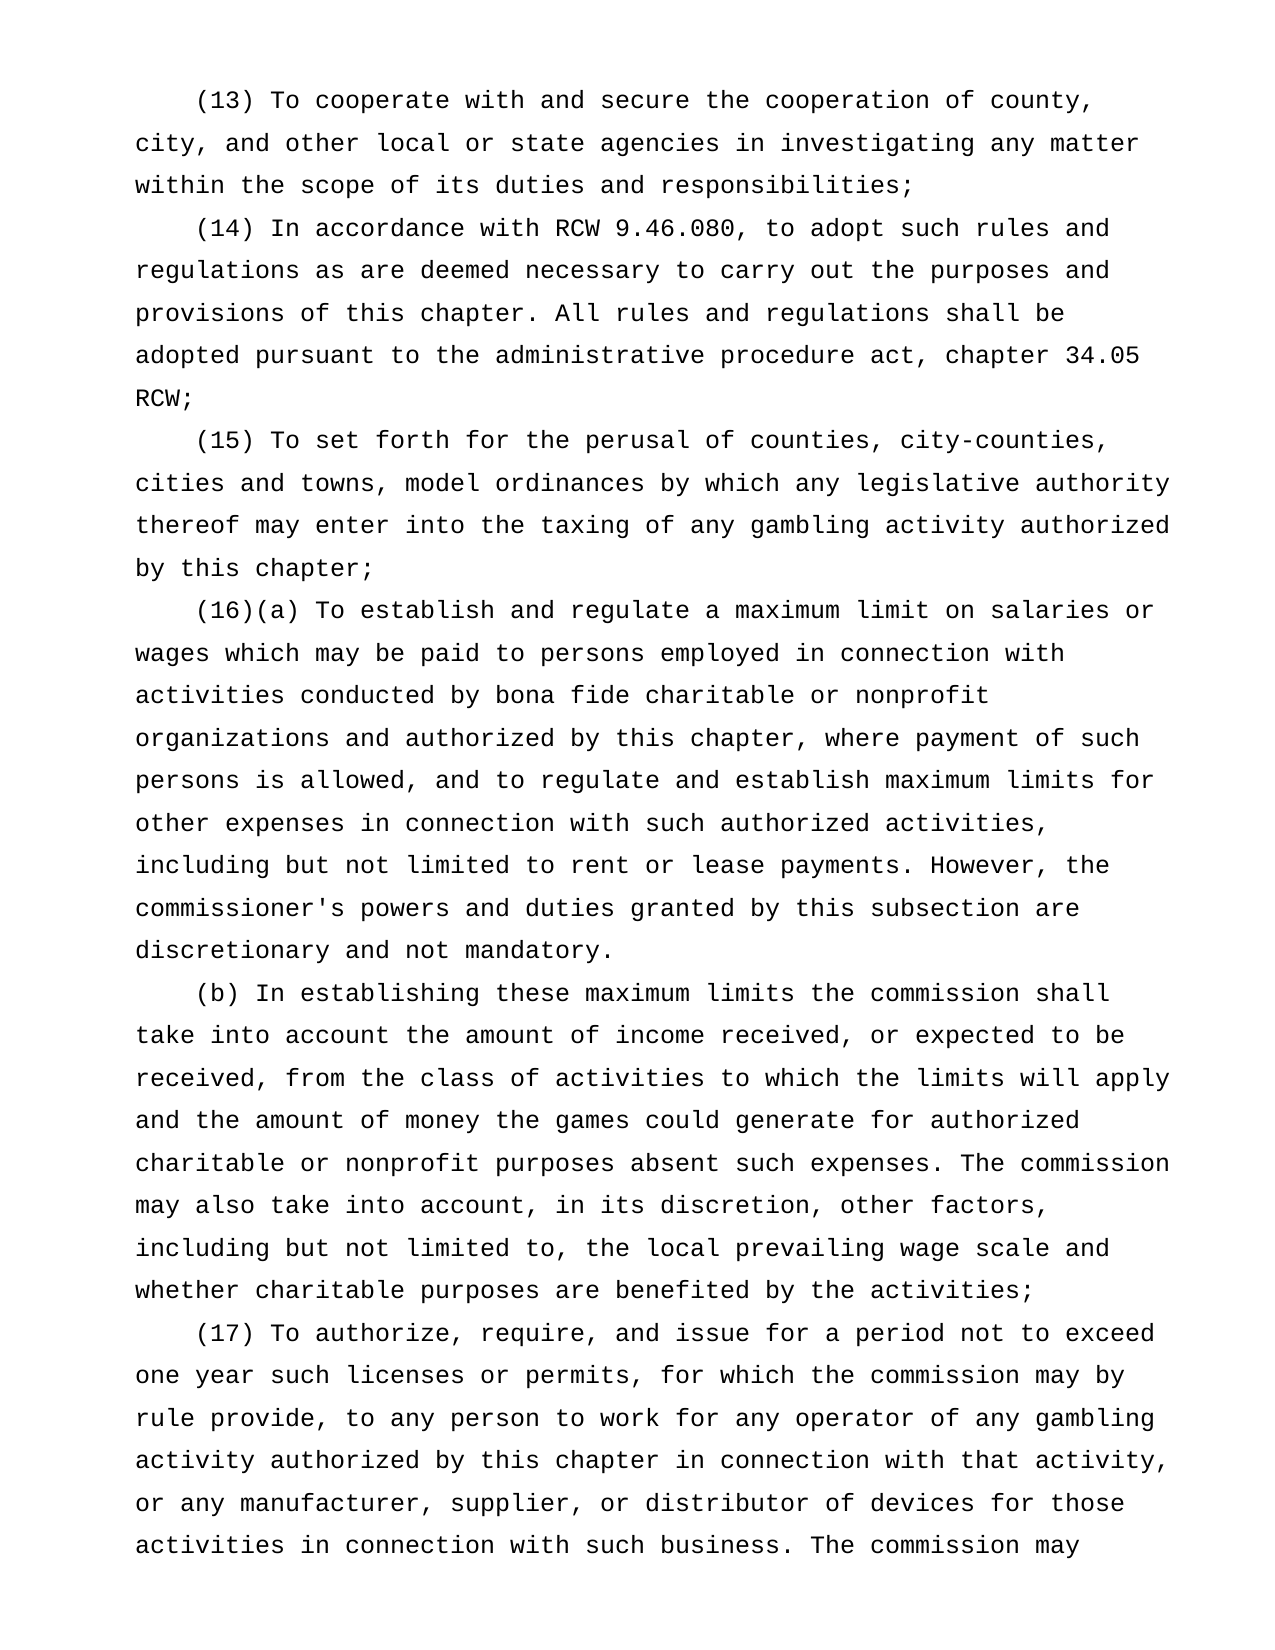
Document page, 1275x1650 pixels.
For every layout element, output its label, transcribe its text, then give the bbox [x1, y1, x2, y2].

text (13) To cooperate with and secure the cooperation of county, city, and other local or state agencies in investigating any matter within the scope of its duties and responsibilities; [135, 75, 1170, 202]
text (14) In accordance with RCW 9.46.080, to adopt such rules and regulations as are deemed necessary to carry out the purposes and provisions of this chapter. All rules and regulations shall be adopted pursuant to the administrative procedure act, chapter 34.05 RCW; [135, 202, 1170, 415]
text (b) In establishing these maximum limits the commission shall take into account the amount of income received, or expected to be received, from the class of activities to which the limits will apply and the amount of money the games could generate for authorized charitable or nonprofit purposes absent such expenses. The commission may also take into account, in its discretion, other factors, including but not limited to, the local prevailing wage scale and whether charitable purposes are benefited by the activities; [135, 967, 1170, 1307]
text (15) To set forth for the perusal of counties, city-counties, cities and towns, model ordinances by which any legislative authority thereof may enter into the taxing of any gambling activity authorized by this chapter; [135, 415, 1170, 585]
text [135, 1307, 1170, 1562]
text (16)(a) To establish and regulate a maximum limit on salaries or wages which may be paid to persons employed in connection with activities conducted by bona fide charitable or nonprofit organizations and authorized by this chapter, where payment of such persons is allowed, and to regulate and establish maximum limits for other expenses in connection with such authorized activities, including but not limited to rent or lease payments. However, the commissioner's powers and duties granted by this subsection are discretionary and not mandatory. [135, 585, 1170, 967]
